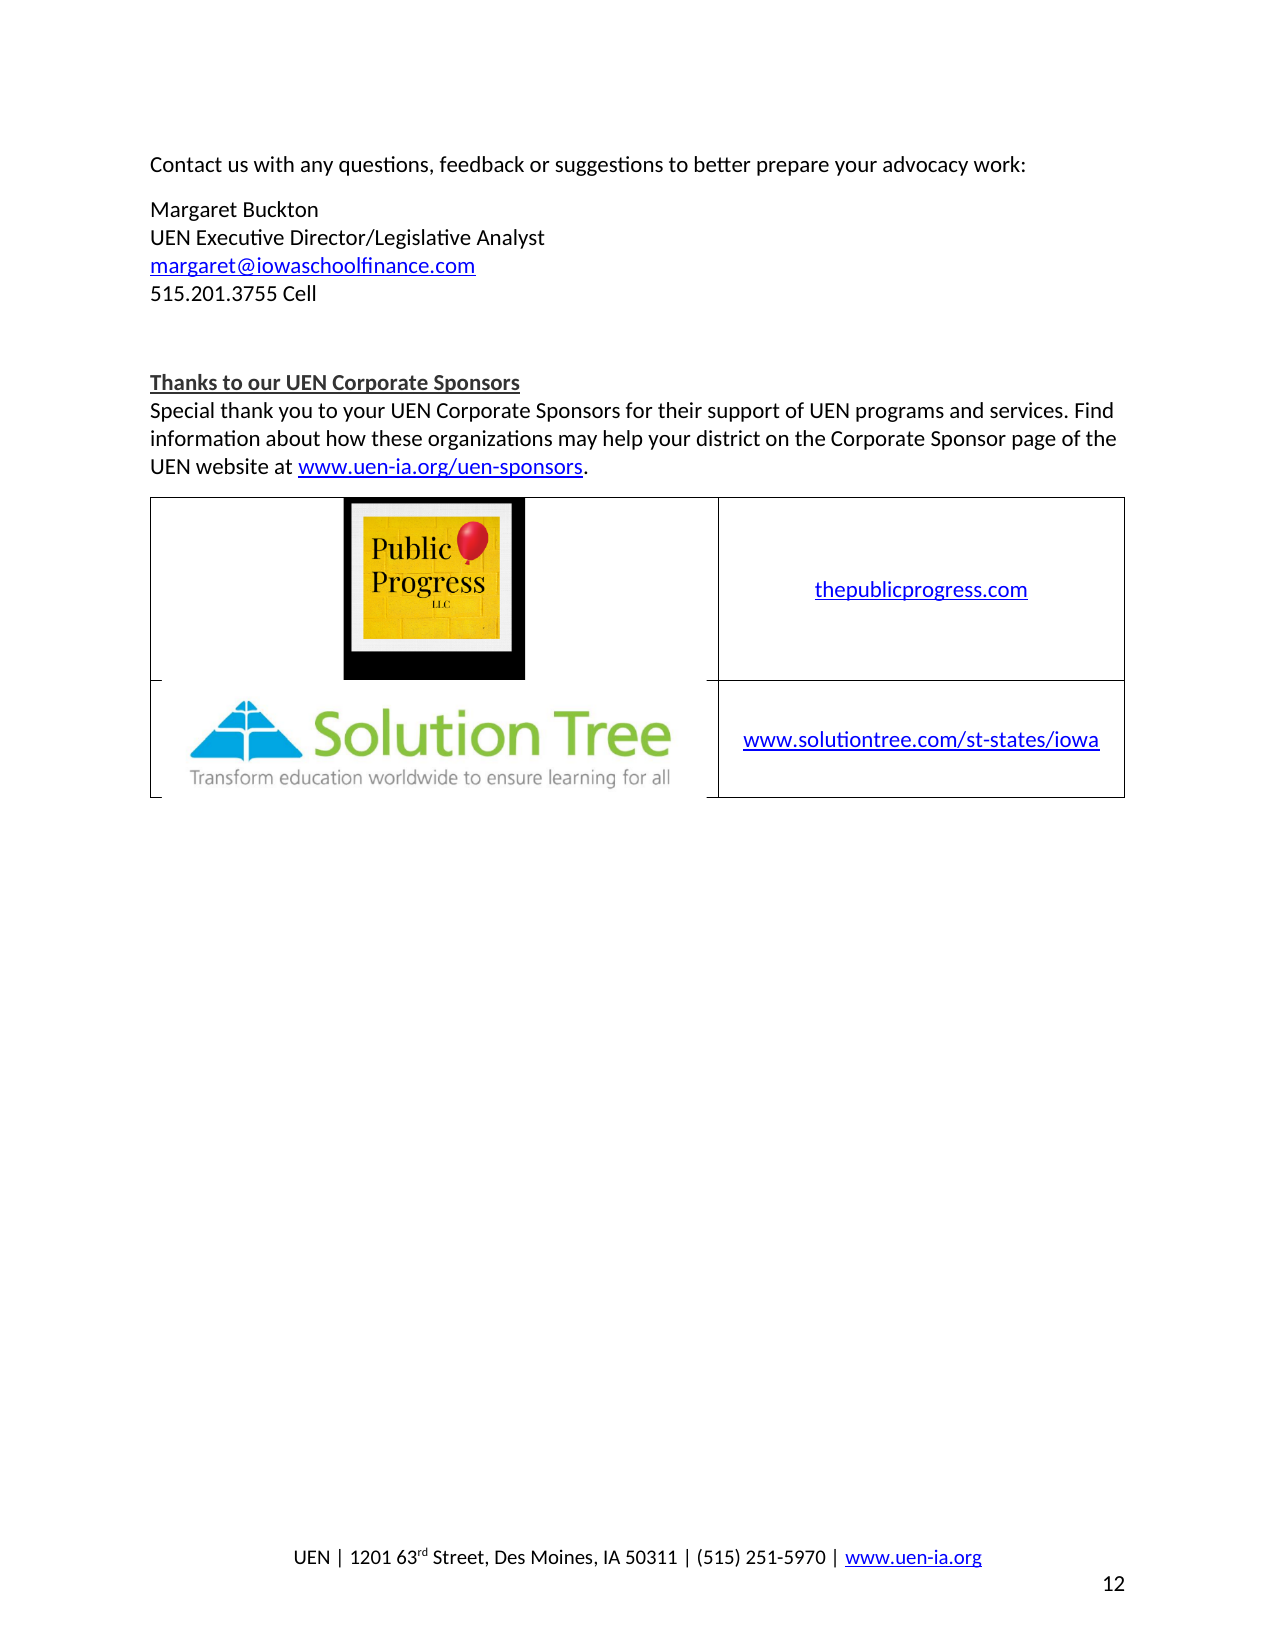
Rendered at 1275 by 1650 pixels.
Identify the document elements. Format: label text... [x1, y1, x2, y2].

text Special thank you to your UEN Corporate Sponsors for their support of UEN programs and services. Find information about how these organizations may help your district on the Corporate Sponsor page of the UEN website at www.uen-ia.org/uen-sponsors. [150, 396, 1125, 480]
table_header [526, 498, 718, 679]
text Contact us with any questions, feedback or suggestions to better prepare your advocacy work: [150, 150, 1125, 178]
subtitle Thanks to our UEN Corporate Sponsors [150, 368, 1125, 396]
table_header thepublicprogress.com [719, 498, 1124, 679]
table_cell [707, 681, 718, 797]
table_cell [151, 681, 161, 797]
text Margaret Buckton UEN Executive Director/Legislative Analyst margaret@iowaschoolfinance.com 515.201.3755 Cell [150, 195, 1125, 307]
table_header [151, 498, 343, 679]
table_cell www.solutiontree.com/st-states/iowa [719, 681, 1124, 797]
picture [161, 497, 707, 798]
